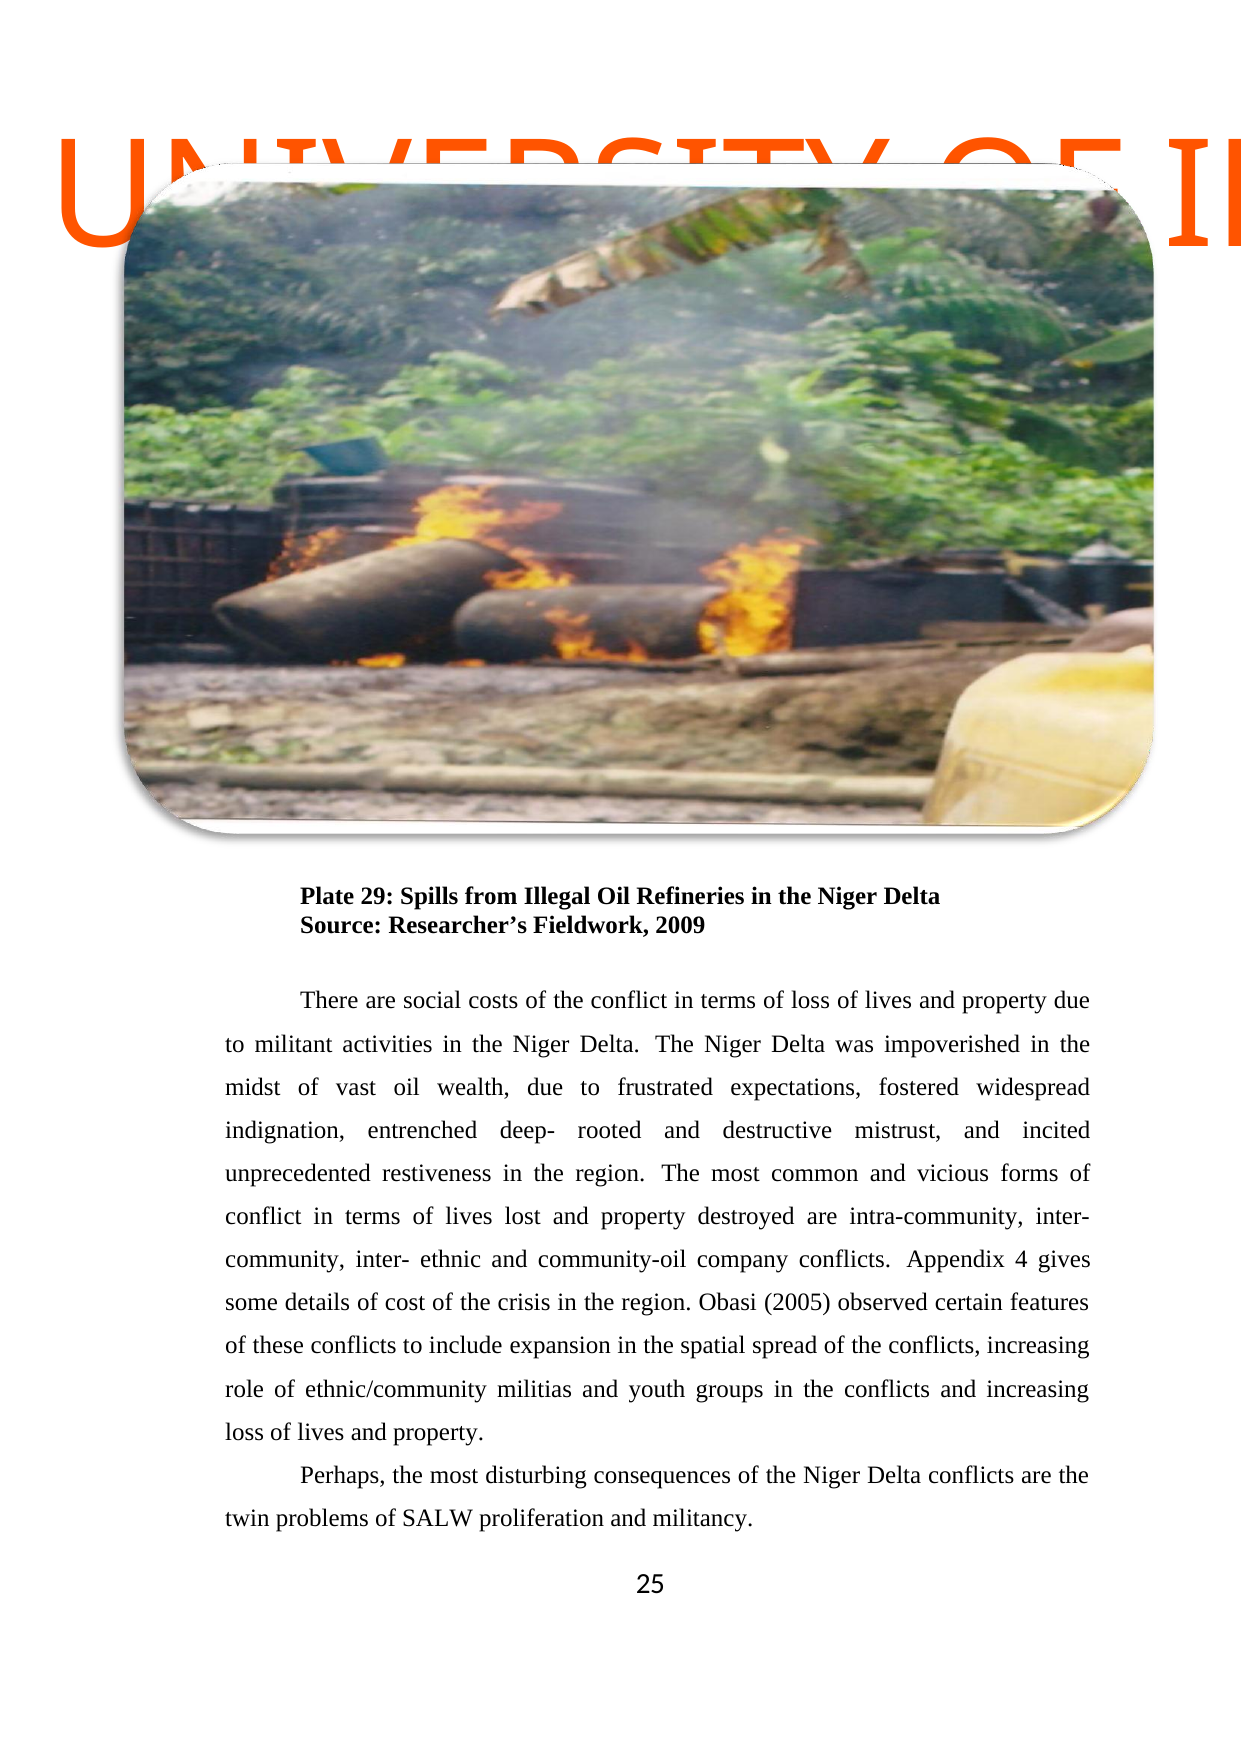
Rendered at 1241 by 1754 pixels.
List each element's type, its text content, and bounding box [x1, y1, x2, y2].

picture [106, 154, 1162, 851]
text There are social costs of the conflict in terms of loss of lives and property due to militant activities in the Niger Delta. The Niger Delta was impoverished in the midst of vast oil wealth, due to frustrated expectations, fostered widespread indignation, entrenched deep- rooted and destructive mistrust, and incited unprecedented restiveness in the region. The most common and vicious forms of conflict in terms of lives lost and property destroyed are intra-community, inter- community, inter- ethnic and community-oil company conflicts. Appendix 4 gives some details of cost of the crisis in the region. Obasi (2005) observed certain features of these conflicts to include expansion in the spatial spread of the conflicts, increasing role of ethnic/community militias and youth groups in the conflicts and increasing loss of lives and property. [225, 986, 1091, 1446]
text Perhaps, the most disturbing consequences of the Niger Delta conflicts are the twin problems of SALW proliferation and militancy. [225, 1460, 1091, 1532]
subtitle Plate 29: Spills from Illegal Oil Refineries in the Niger Delta Source: Researcher’s Fieldwork, 2009 [300, 881, 1005, 939]
